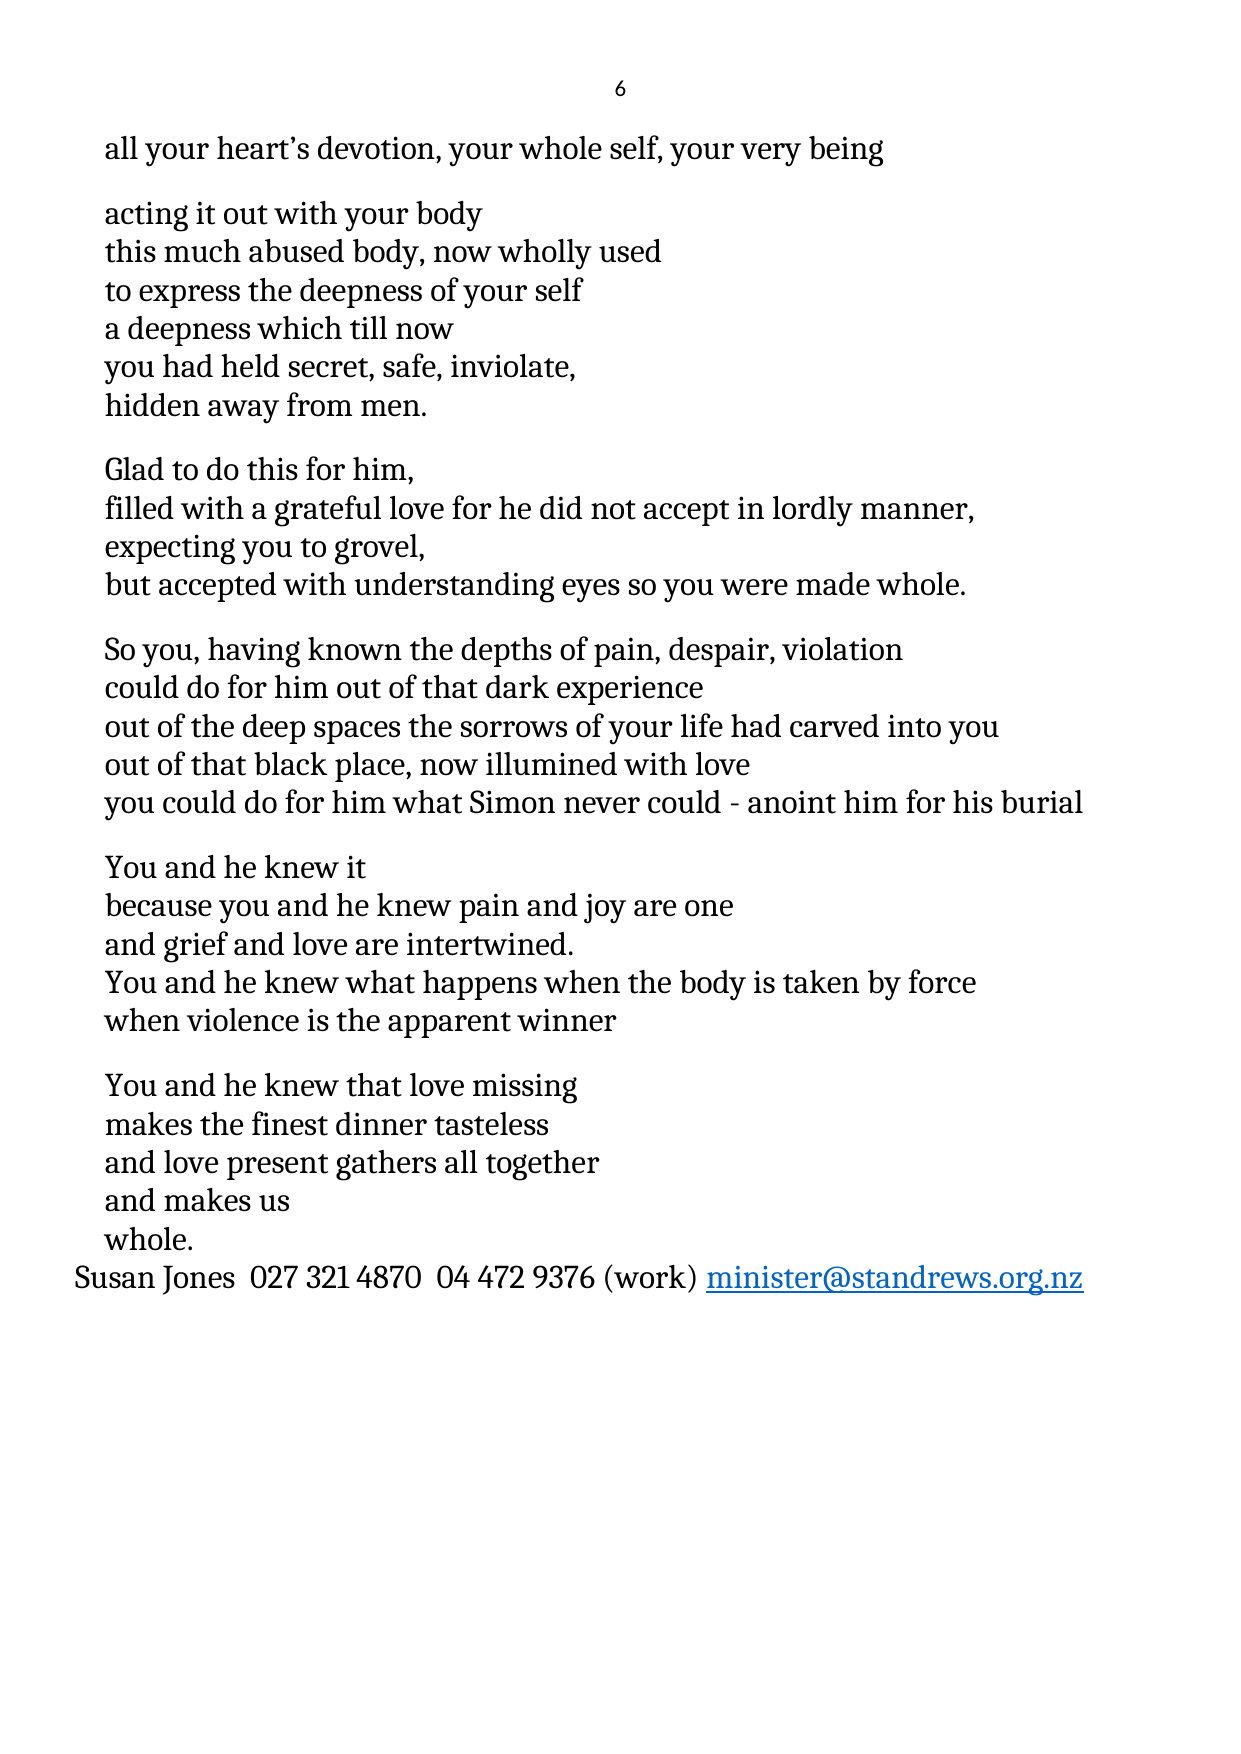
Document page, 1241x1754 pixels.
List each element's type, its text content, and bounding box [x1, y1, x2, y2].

text a deepness which till now [104, 309, 1165, 348]
text acting it out with your body [104, 194, 1165, 233]
text you could do for him what Simon never could - anoint him for his burial [104, 784, 1165, 822]
text to express the deepness of your self [104, 271, 1165, 309]
text So you, having known the depths of pain, despair, violation [104, 631, 1165, 669]
text expecting you to grovel, [104, 527, 1165, 566]
text could do for him out of that dark experience [104, 669, 1165, 707]
text filled with a grateful love for he did not accept in lordly manner, [104, 489, 1165, 527]
text You and he knew that love missing [104, 1067, 1165, 1105]
text You and he knew what happens when the body is taken by force [104, 963, 1165, 1002]
text and grief and love are intertwined. [104, 925, 1165, 963]
text makes the finest dinner tasteless [104, 1105, 1165, 1143]
text and makes us [104, 1182, 1165, 1220]
text you had held secret, safe, inviolate, [104, 348, 1165, 386]
text Susan Jones 027 321 4870 04 472 9376 (work) minister@standrews.org.nz [75, 1258, 1165, 1297]
text when violence is the apparent winner [104, 1002, 1165, 1040]
text out of the deep spaces the sorrows of your life had carved into you [104, 707, 1165, 746]
text because you and he knew pain and joy are one [104, 887, 1165, 925]
text this much abused body, now wholly used [104, 233, 1165, 271]
text out of that black place, now illumined with love [104, 746, 1165, 784]
text hidden away from men. [104, 386, 1165, 424]
text and love present gathers all together [104, 1143, 1165, 1182]
text whole. [104, 1220, 1165, 1258]
text but accepted with understanding eyes so you were made whole. [104, 566, 1165, 604]
text Glad to do this for him, [104, 451, 1165, 489]
text You and he knew it [104, 848, 1165, 887]
text all your heart’s devotion, your whole self, your very being [104, 130, 1165, 168]
